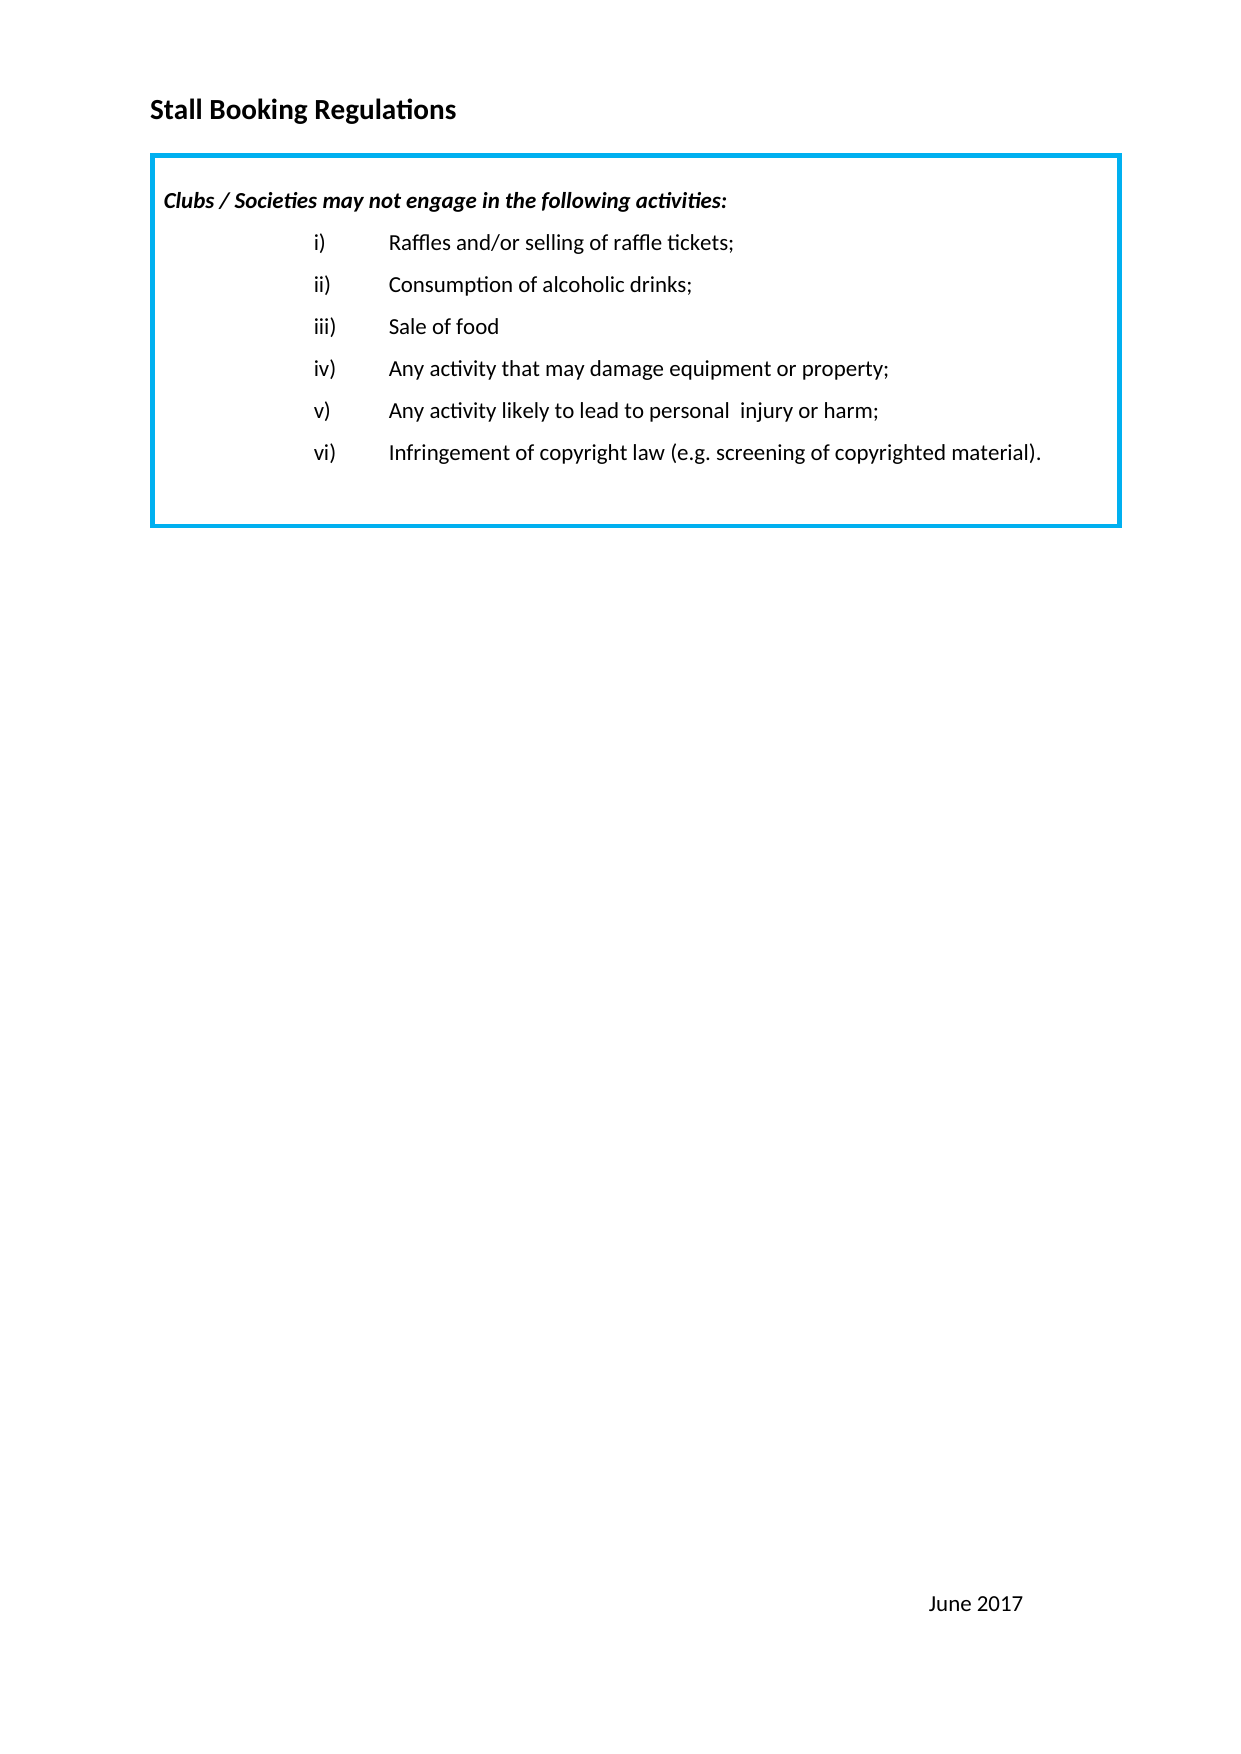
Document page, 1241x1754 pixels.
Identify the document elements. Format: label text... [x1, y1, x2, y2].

text June 2017 [150, 1589, 1122, 1617]
text Stall Booking Regulations [150, 91, 1122, 127]
table_header Clubs / Societies may not engage in the following activities: Raffles and/or selling of raffle tickets; Consumption of alcoholic drinks; Sale of food Any activity that may damage equipment or property; Any activity likely to lead to personal injury or harm; Infringement of copyright law (e.g. screening of copyrighted material). [155, 158, 1117, 524]
